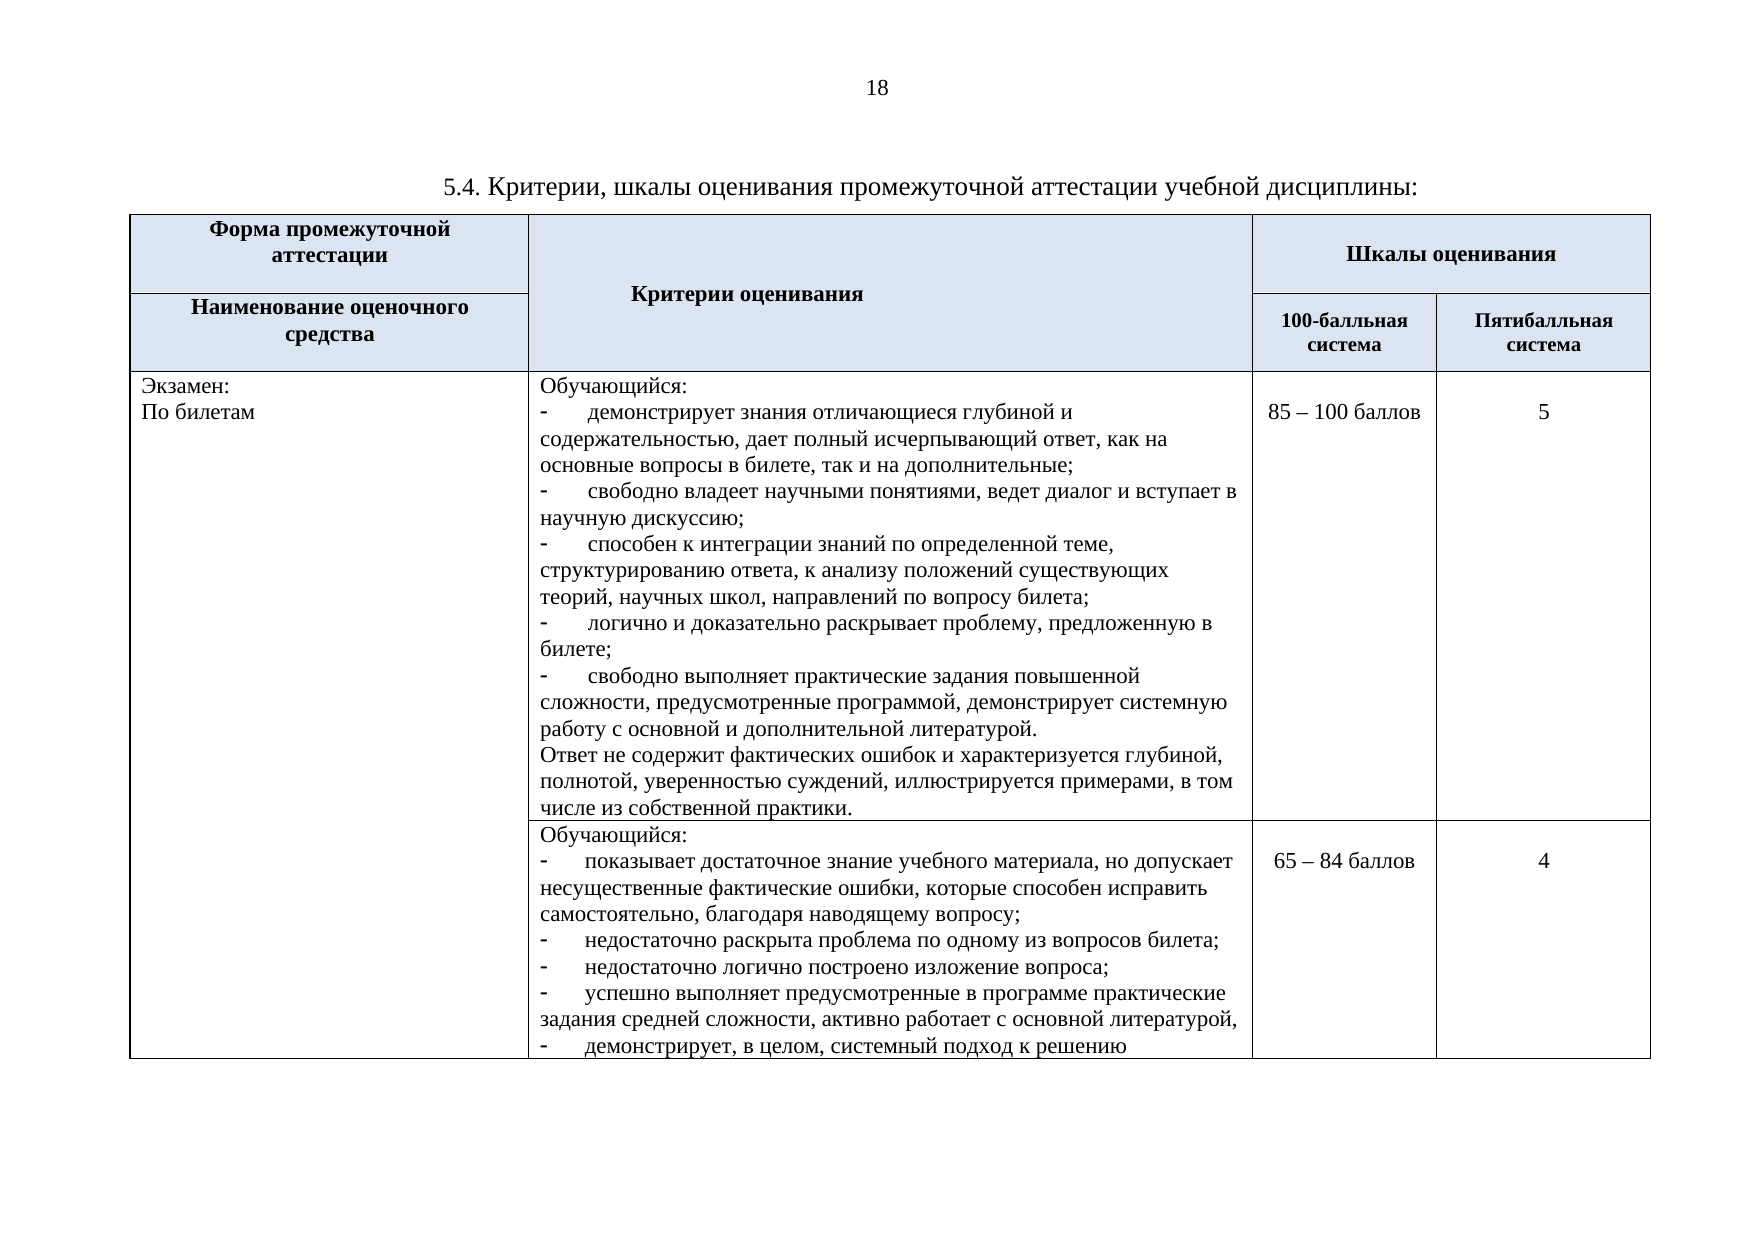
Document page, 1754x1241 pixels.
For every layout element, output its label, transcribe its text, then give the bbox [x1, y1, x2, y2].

subtitle Критерии, шкалы оценивания промежуточной аттестации учебной дисциплины: [443, 170, 1636, 201]
table_header Критерии оценивания [529, 215, 1252, 371]
table_cell Экзамен: По билетам [131, 372, 528, 1058]
table_cell Пятибалльная система [1437, 294, 1650, 371]
table_cell 4 [1437, 821, 1650, 1058]
table_cell Обучающийся: демонстрирует знания отличающиеся глубиной и содержательностью, дает полный исчерпывающий ответ, как на основные вопросы в билете, так и на дополнительные; свободно владеет научными понятиями, ведет диалог и вступает в научную дискуссию; способен к интеграции знаний по определенной теме, структурированию ответа, к анализу положений существующих теорий, научных школ, направлений по вопросу билета; логично и доказательно раскрывает проблему, предложенную в билете; свободно выполняет практические задания повышенной сложности, предусмотренные программой, демонстрирует системную работу с основной и дополнительной литературой. Ответ не содержит фактических ошибок и характеризуется глубиной, полнотой, уверенностью суждений, иллюстрируется примерами, в том числе из собственной практики. [529, 372, 1252, 820]
table_cell Наименование оценочного средства [131, 294, 528, 371]
table_header Шкалы оценивания [1253, 215, 1650, 292]
table_cell 65 – 84 баллов [1253, 821, 1436, 1058]
table_cell 100-балльная система [1253, 294, 1436, 371]
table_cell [529, 821, 1252, 1058]
table_header Форма промежуточной аттестации [131, 215, 528, 292]
table_cell 5 [1437, 372, 1650, 820]
table_cell 85 – 100 баллов [1253, 372, 1436, 820]
